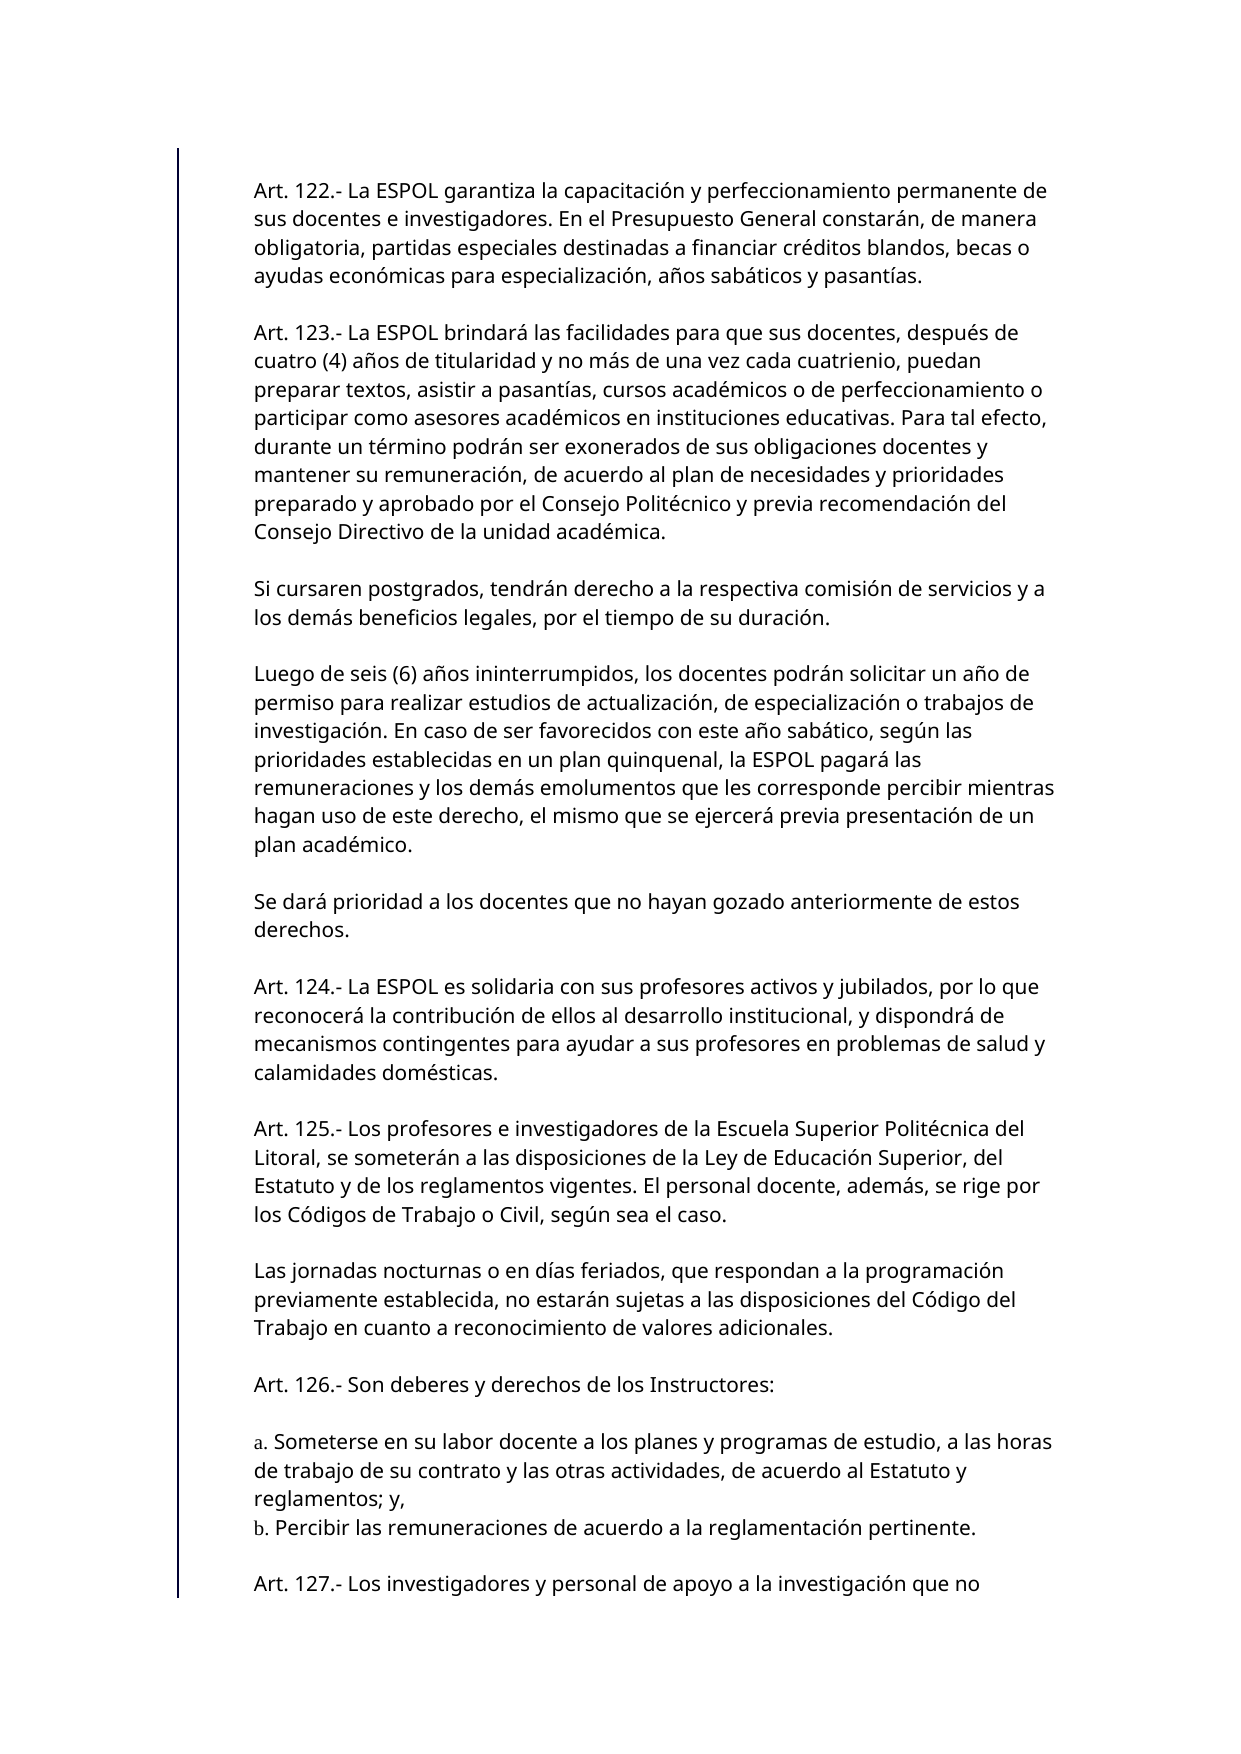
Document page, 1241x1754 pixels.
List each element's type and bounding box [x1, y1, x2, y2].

table_cell [179, 148, 1063, 1598]
